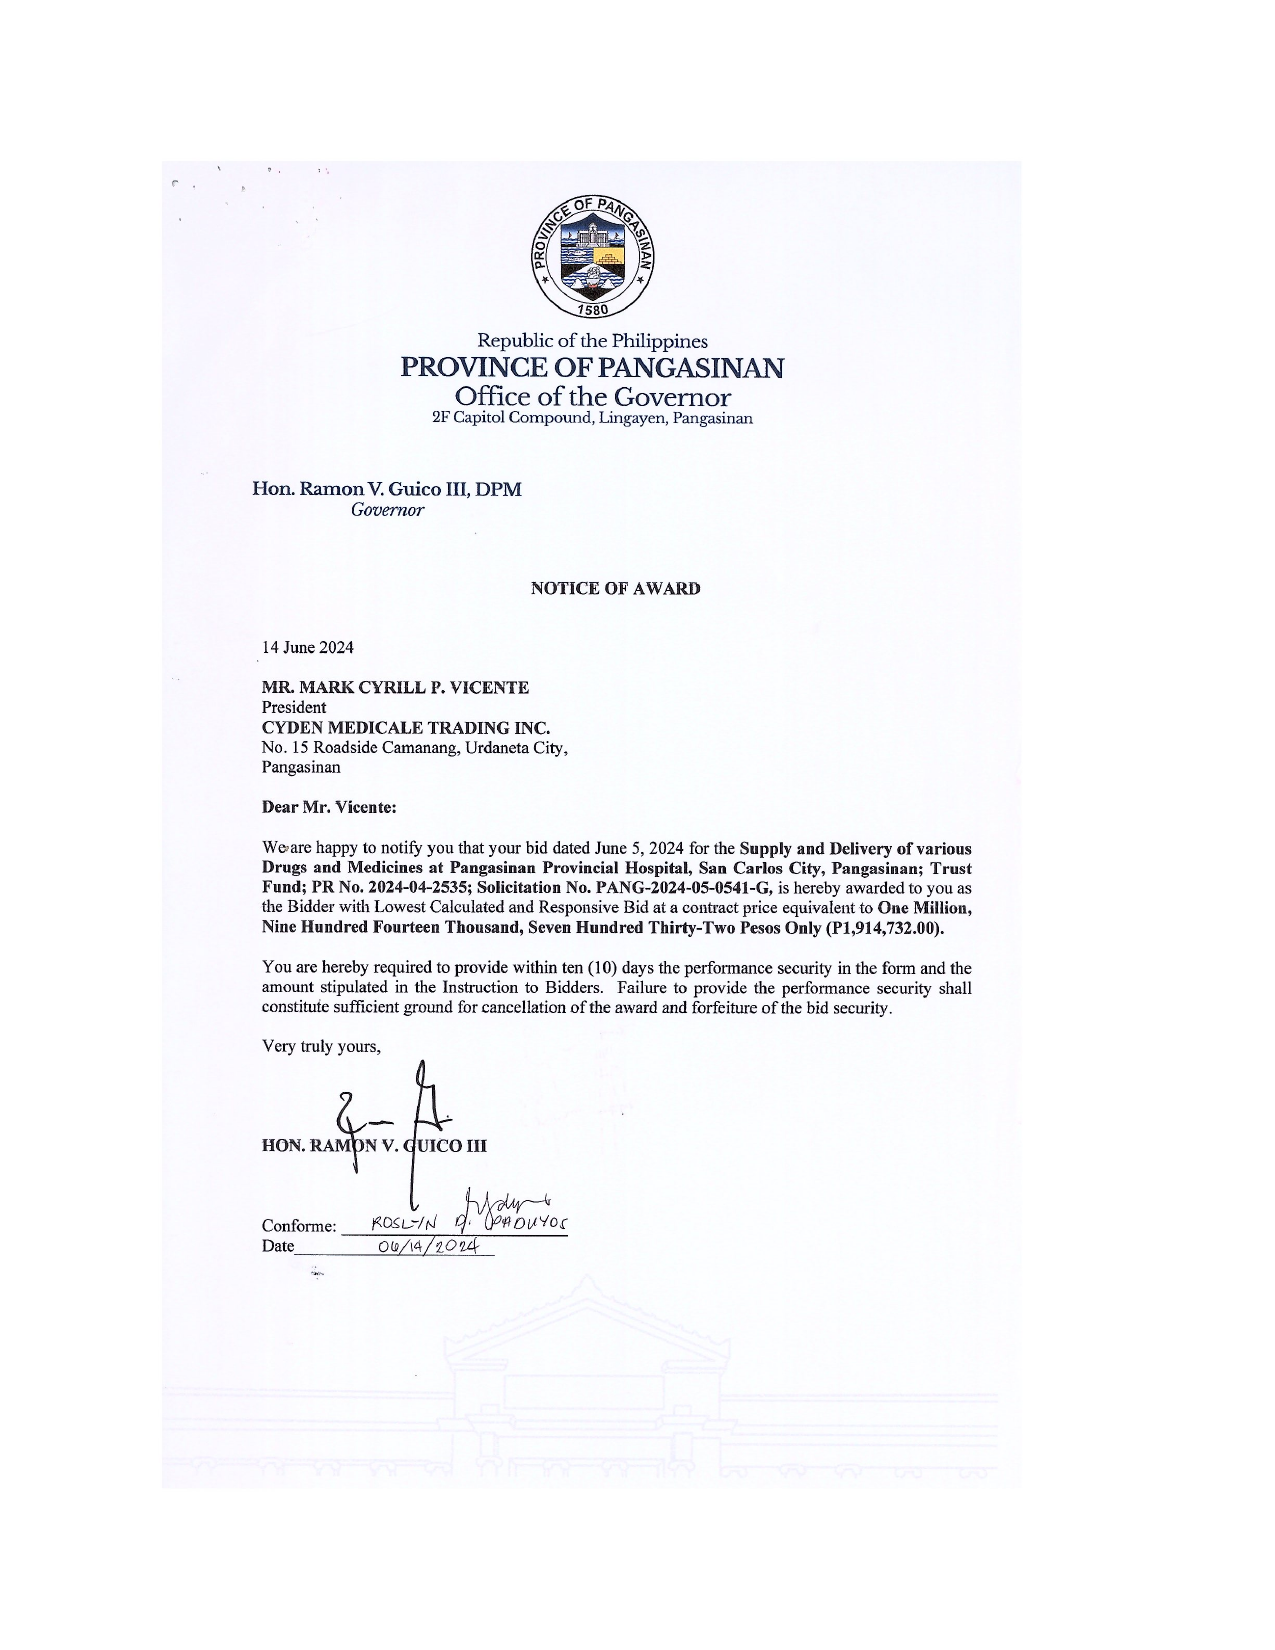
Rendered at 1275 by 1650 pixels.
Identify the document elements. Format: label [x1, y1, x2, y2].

picture [150, 150, 1033, 1500]
